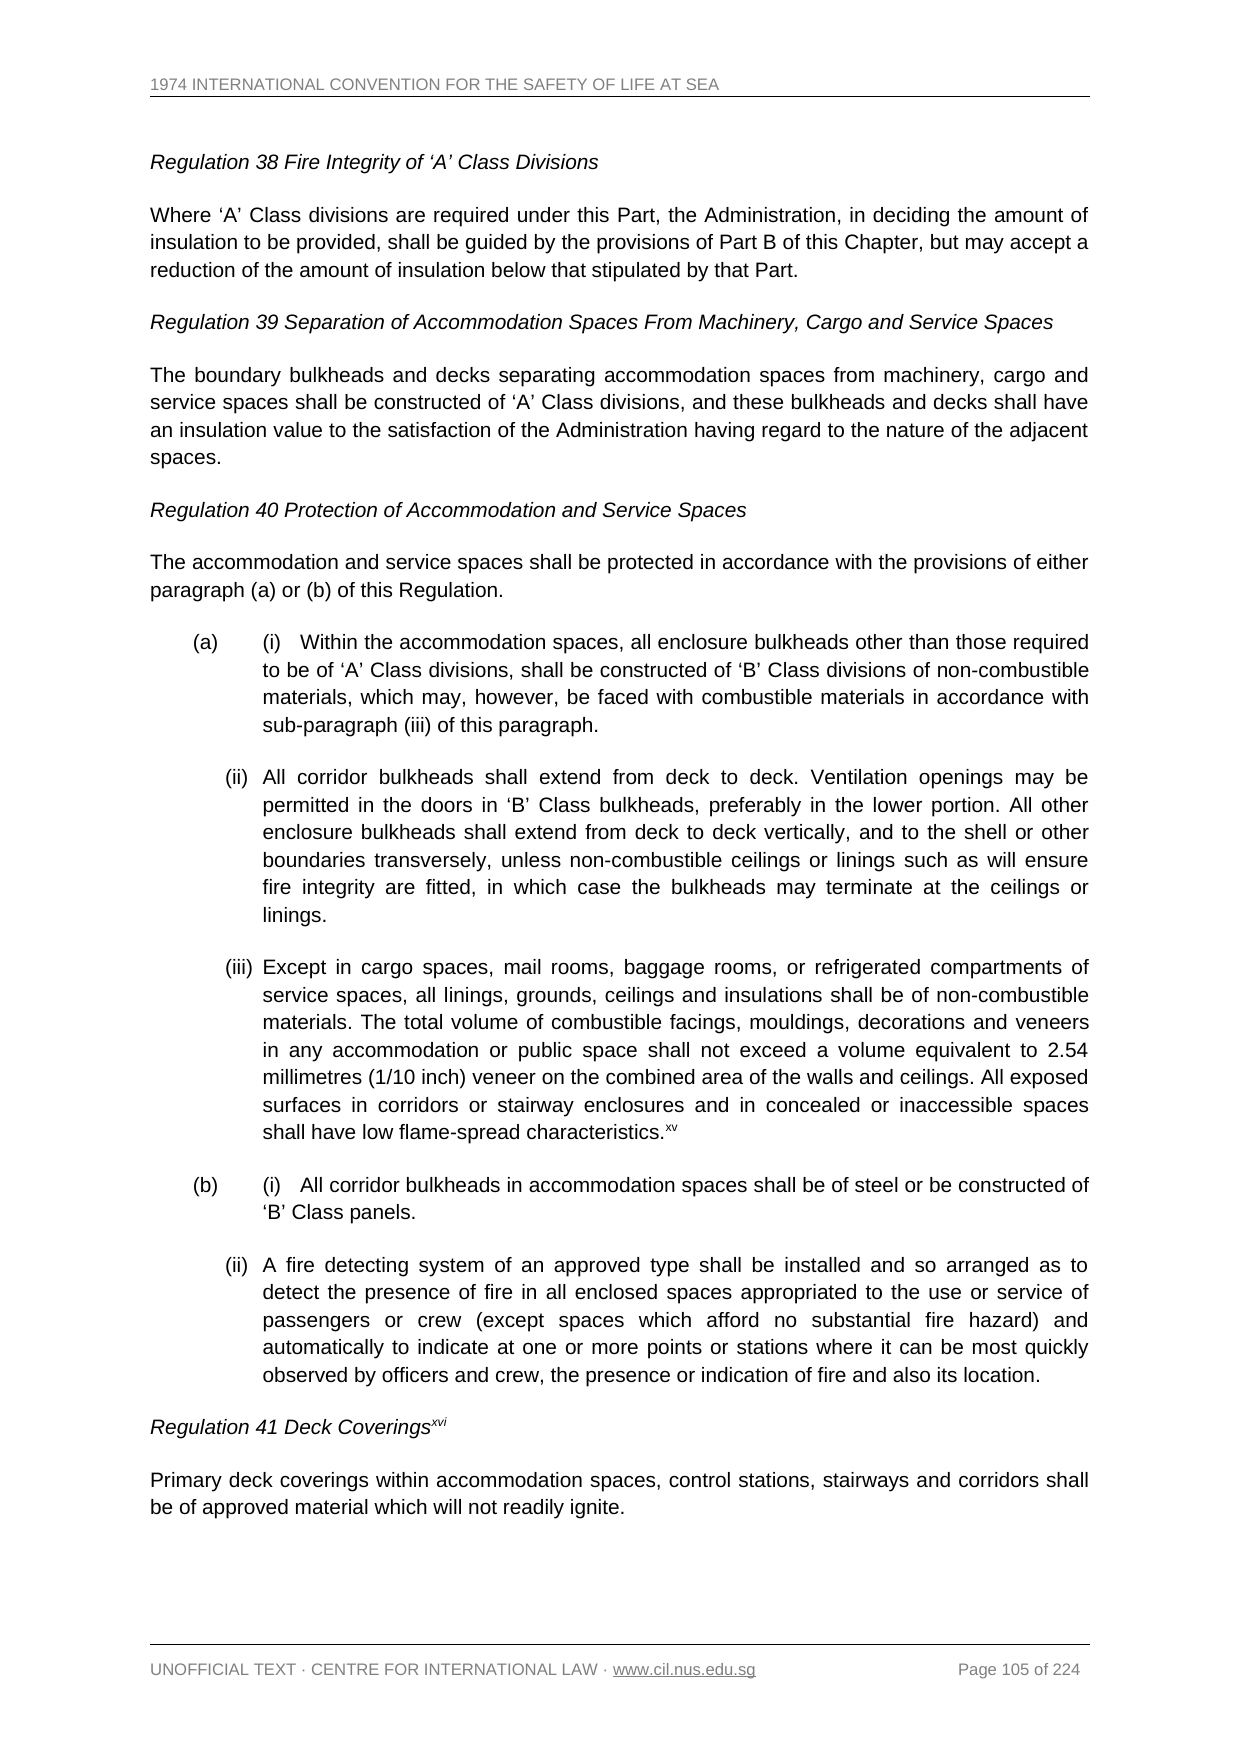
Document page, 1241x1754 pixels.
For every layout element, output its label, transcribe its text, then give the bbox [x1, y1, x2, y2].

text Regulation 40 Protection of Accommodation and Service Spaces [150, 497, 1090, 521]
list All corridor bulkheads shall extend from deck to deck. Ventilation openings may be permitted in the doors in ‘B’ Class bulkheads, preferably in the lower portion. All other enclosure bulkheads shall extend from deck to deck vertically, and to the shell or other boundaries transversely, unless non-combustible ceilings or linings such as will ensure fire integrity are fitted, in which case the bulkheads may terminate at the ceilings or linings. [225, 765, 1090, 926]
text The accommodation and service spaces shall be protected in accordance with the provisions of either paragraph (a) or (b) of this Regulation. [150, 550, 1090, 601]
list Except in cargo spaces, mail rooms, baggage rooms, or refrigerated compartments of service spaces, all linings, grounds, ceilings and insulations shall be of non-combustible materials. The total volume of combustible facings, mouldings, decorations and veneers in any accommodation or public space shall not exceed a volume equivalent to 2.54 millimetres (1/10 inch) veneer on the combined area of the walls and ceilings. All exposed surfaces in corridors or stairway enclosures and in concealed or inaccessible spaces shall have low flame-spread characteristics. [225, 955, 1090, 1144]
text The boundary bulkheads and decks separating accommodation spaces from machinery, cargo and service spaces shall be constructed of ‘A’ Class divisions, and these bulkheads and decks shall have an insulation value to the satisfaction of the Administration having regard to the nature of the adjacent spaces. [150, 362, 1090, 469]
list (i) Within the accommodation spaces, all enclosure bulkheads other than those required to be of ‘A’ Class divisions, shall be constructed of ‘B’ Class divisions of non-combustible materials, which may, however, be faced with combustible materials in accordance with sub-paragraph (iii) of this paragraph. [193, 630, 1090, 736]
text Where ‘A’ Class divisions are required under this Part, the Administration, in deciding the amount of insulation to be provided, shall be guided by the provisions of Part B of this Chapter, but may accept a reduction of the amount of insulation below that stipulated by that Part. [150, 202, 1090, 281]
list (i) All corridor bulkheads in accommodation spaces shall be of steel or be constructed of ‘B’ Class panels. [193, 1172, 1090, 1224]
text Regulation 41 Deck Coverings [150, 1415, 1090, 1439]
list A fire detecting system of an approved type shall be installed and so arranged as to detect the presence of fire in all enclosed spaces appropriated to the use or service of passengers or crew (except spaces which afford no substantial fire hazard) and automatically to indicate at one or more points or stations where it can be most quickly observed by officers and crew, the presence or indication of fire and also its location. [225, 1252, 1090, 1386]
text Regulation 39 Separation of Accommodation Spaces From Machinery, Cargo and Service Spaces [150, 310, 1090, 334]
text Regulation 38 Fire Integrity of ‘A’ Class Divisions [150, 150, 1090, 174]
text Primary deck coverings within accommodation spaces, control stations, stairways and corridors shall be of approved material which will not readily ignite. [150, 1467, 1090, 1519]
